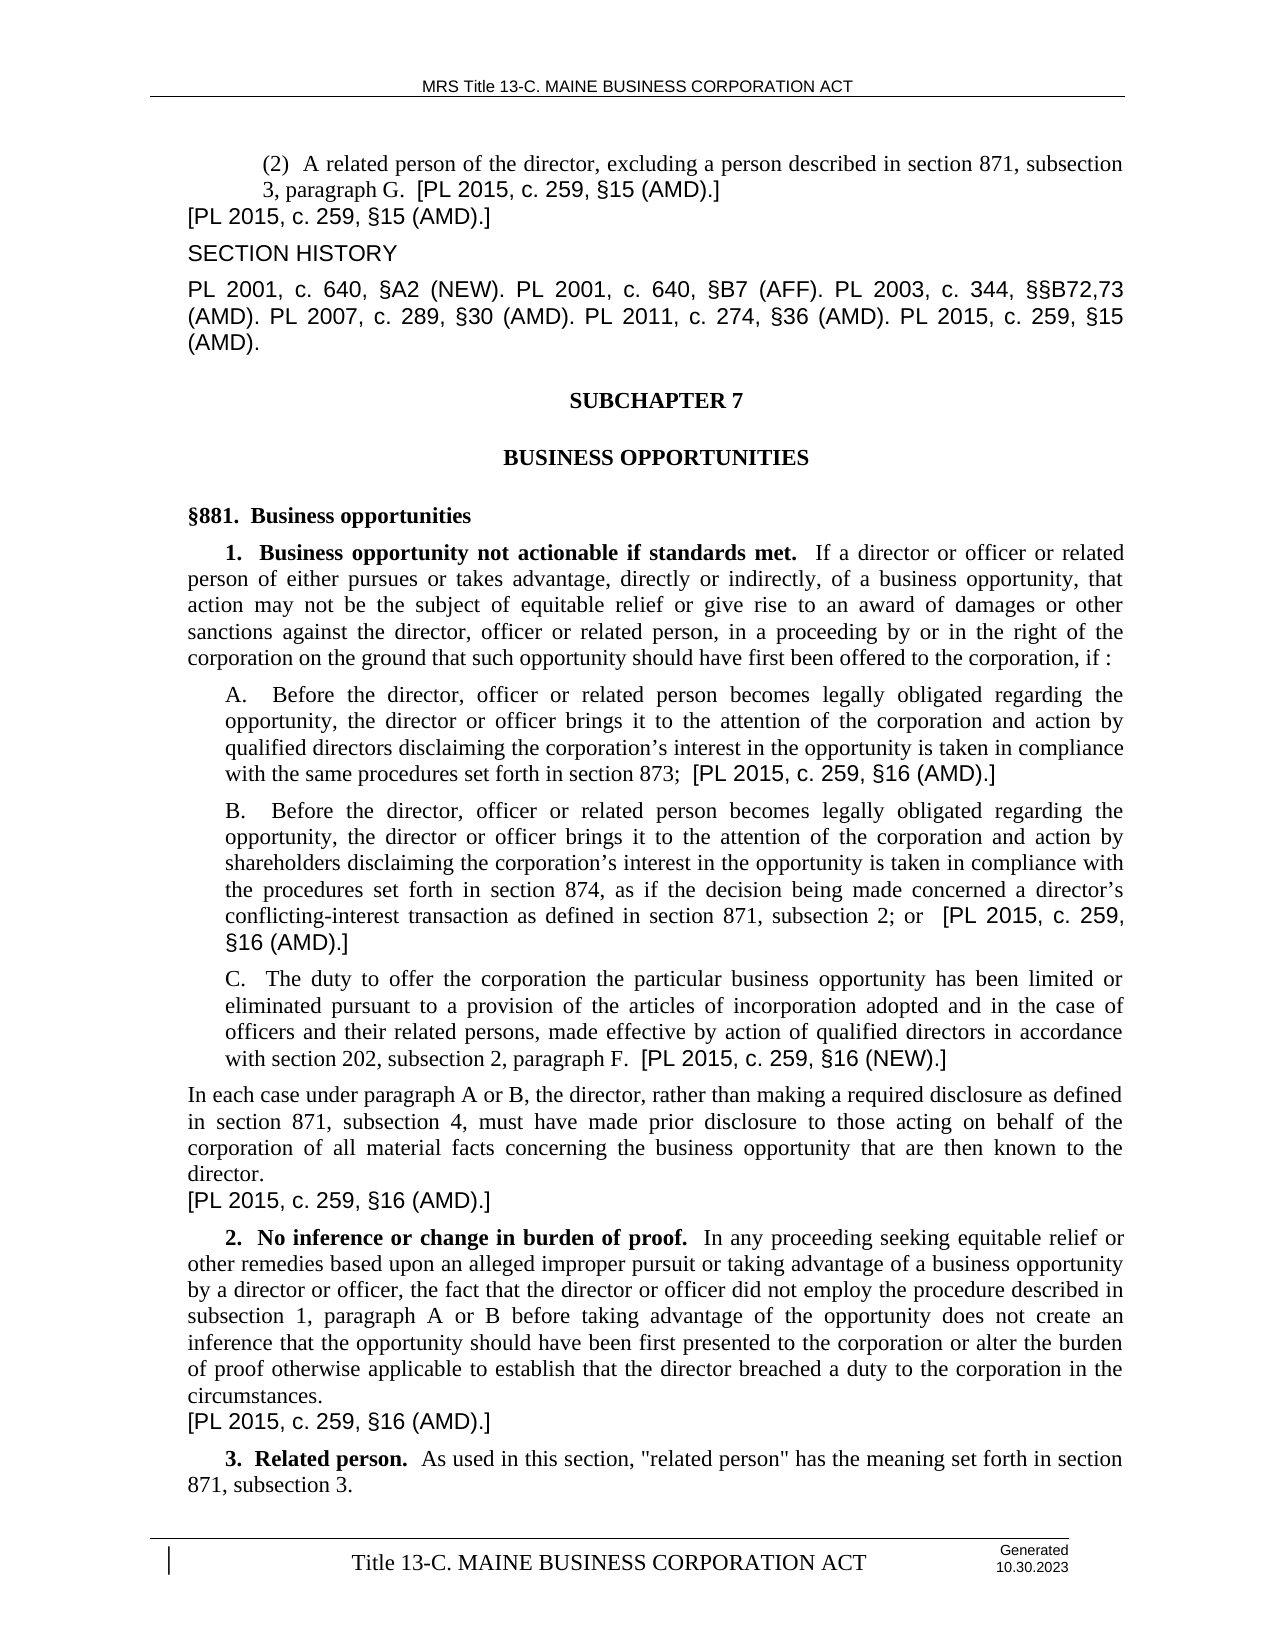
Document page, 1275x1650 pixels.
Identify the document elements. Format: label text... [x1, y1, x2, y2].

text [PL 2015, c. 259, §16 (AMD).] [187, 1187, 1125, 1213]
text 3. Related person. As used in this section, "related person" has the meaning set forth in section 871, subsection 3. [187, 1445, 1125, 1497]
text (2) A related person of the director, excluding a person described in section 871, subsection 3, paragraph G. [PL 2015, c. 259, §15 (AMD).] [262, 150, 1125, 203]
text SECTION HISTORY [187, 239, 1125, 266]
text 1. Business opportunity not actionable if standards met. If a director or officer or related person of either pursues or takes advantage, directly or indirectly, of a business opportunity, that action may not be the subject of equitable relief or give rise to an award of damages or other sanctions against the director, officer or related person, in a proceeding by or in the right of the corporation on the ground that such opportunity should have first been offered to the corporation, if : [187, 539, 1125, 670]
text A. Before the director, officer or related person becomes legally obligated regarding the opportunity, the director or officer brings it to the attention of the corporation and action by qualified directors disclaiming the corporation’s interest in the opportunity is taken in compliance with the same procedures set forth in section 873; [PL 2015, c. 259, §16 (AMD).] [225, 681, 1125, 786]
text C. The duty to offer the corporation the particular business opportunity has been limited or eliminated pursuant to a provision of the articles of incorporation adopted and in the case of officers and their related persons, made effective by action of qualified directors in accordance with section 202, subsection 2, paragraph F. [PL 2015, c. 259, §16 (NEW).] [225, 965, 1125, 1071]
text [PL 2015, c. 259, §15 (AMD).] [187, 203, 1125, 229]
text 2. No inference or change in burden of proof. In any proceeding seeking equitable relief or other remedies based upon an alleged improper pursuit or taking advantage of a business opportunity by a director or officer, the fact that the director or officer did not employ the procedure described in subsection 1, paragraph A or B before taking advantage of the opportunity does not create an inference that the opportunity should have been first presented to the corporation or alter the burden of proof otherwise applicable to establish that the director breached a duty to the corporation in the circumstances. [187, 1223, 1125, 1408]
text In each case under paragraph A or B, the director, rather than making a required disclosure as defined in section 871, subsection 4, must have made prior disclosure to those acting on behalf of the corporation of all material facts concerning the business opportunity that are then known to the director. [187, 1081, 1125, 1187]
text §881. Business opportunities [187, 502, 1125, 528]
text SUBCHAPTER 7 [187, 387, 1125, 413]
text BUSINESS OPPORTUNITIES [187, 444, 1125, 471]
text PL 2001, c. 640, §A2 (NEW). PL 2001, c. 640, §B7 (AFF). PL 2003, c. 344, §§B72,73 (AMD). PL 2007, c. 289, §30 (AMD). PL 2011, c. 274, §36 (AMD). PL 2015, c. 259, §15 (AMD). [187, 276, 1125, 355]
text B. Before the director, officer or related person becomes legally obligated regarding the opportunity, the director or officer brings it to the attention of the corporation and action by shareholders disclaiming the corporation’s interest in the opportunity is taken in compliance with the procedures set forth in section 874, as if the decision being made concerned a director’s conflicting-interest transaction as defined in section 871, subsection 2; or [PL 2015, c. 259, §16 (AMD).] [225, 797, 1125, 955]
text [PL 2015, c. 259, §16 (AMD).] [187, 1408, 1125, 1434]
